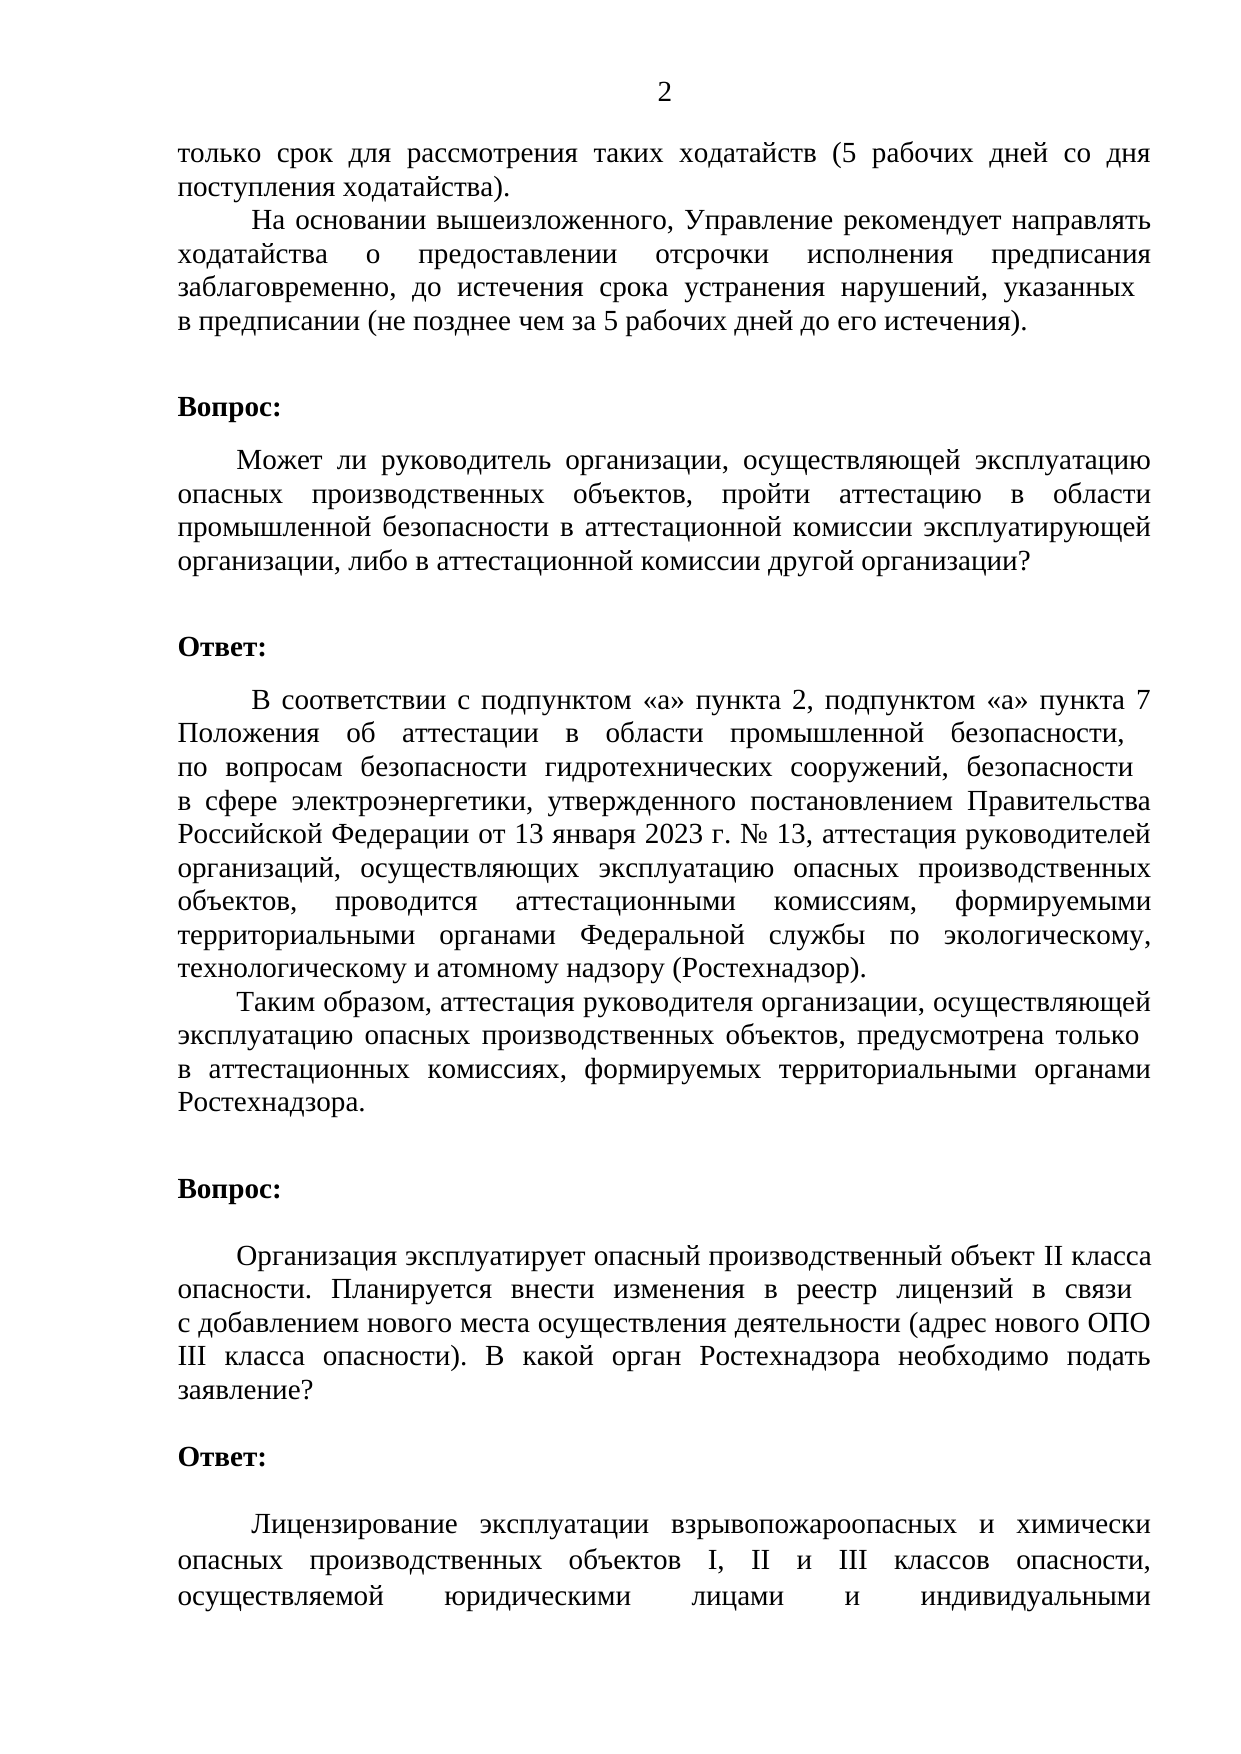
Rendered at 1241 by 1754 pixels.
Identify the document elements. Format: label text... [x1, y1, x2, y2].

text В соответствии с подпунктом «а» пункта 2, подпунктом «а» пункта 7 Положения об аттестации в области промышленной безопасности, по вопросам безопасности гидротехнических сооружений, безопасности в сфере электроэнергетики, утвержденного постановлением Правительства Российской Федерации от 13 января 2023 г. № 13, аттестация руководителей организаций, осуществляющих эксплуатацию опасных производственных объектов, проводится аттестационными комиссиям, формируемыми территориальными органами Федеральной службы по экологическому, технологическому и атомному надзору (Ростехнадзор). [177, 682, 1152, 984]
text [177, 135, 1152, 202]
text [177, 1506, 1152, 1612]
text Ответ: [177, 1439, 1152, 1473]
text Может ли руководитель организации, осуществляющей эксплуатацию опасных производственных объектов, пройти аттестацию в области промышленной безопасности в аттестационной комиссии эксплуатирующей организации, либо в аттестационной комиссии другой организации? [177, 442, 1152, 576]
text Ответ: [177, 629, 1152, 663]
text Вопрос: [177, 389, 1152, 423]
text Таким образом, аттестация руководителя организации, осуществляющей эксплуатацию опасных производственных объектов, предусмотрена только в аттестационных комиссиях, формируемых территориальными органами Ростехнадзора. [177, 984, 1152, 1118]
text На основании вышеизложенного, Управление рекомендует направлять ходатайства о предоставлении отсрочки исполнения предписания заблаговременно, до истечения срока устранения нарушений, указанных в предписании (не позднее чем за 5 рабочих дней до его истечения). [177, 202, 1152, 337]
text Организация эксплуатирует опасный производственный объект II класса опасности. Планируется внести изменения в реестр лицензий в связи с добавлением нового места осуществления деятельности (адрес нового ОПО III класса опасности). В какой орган Ростехнадзора необходимо подать заявление? [177, 1238, 1152, 1406]
text Вопрос: [177, 1171, 1152, 1204]
